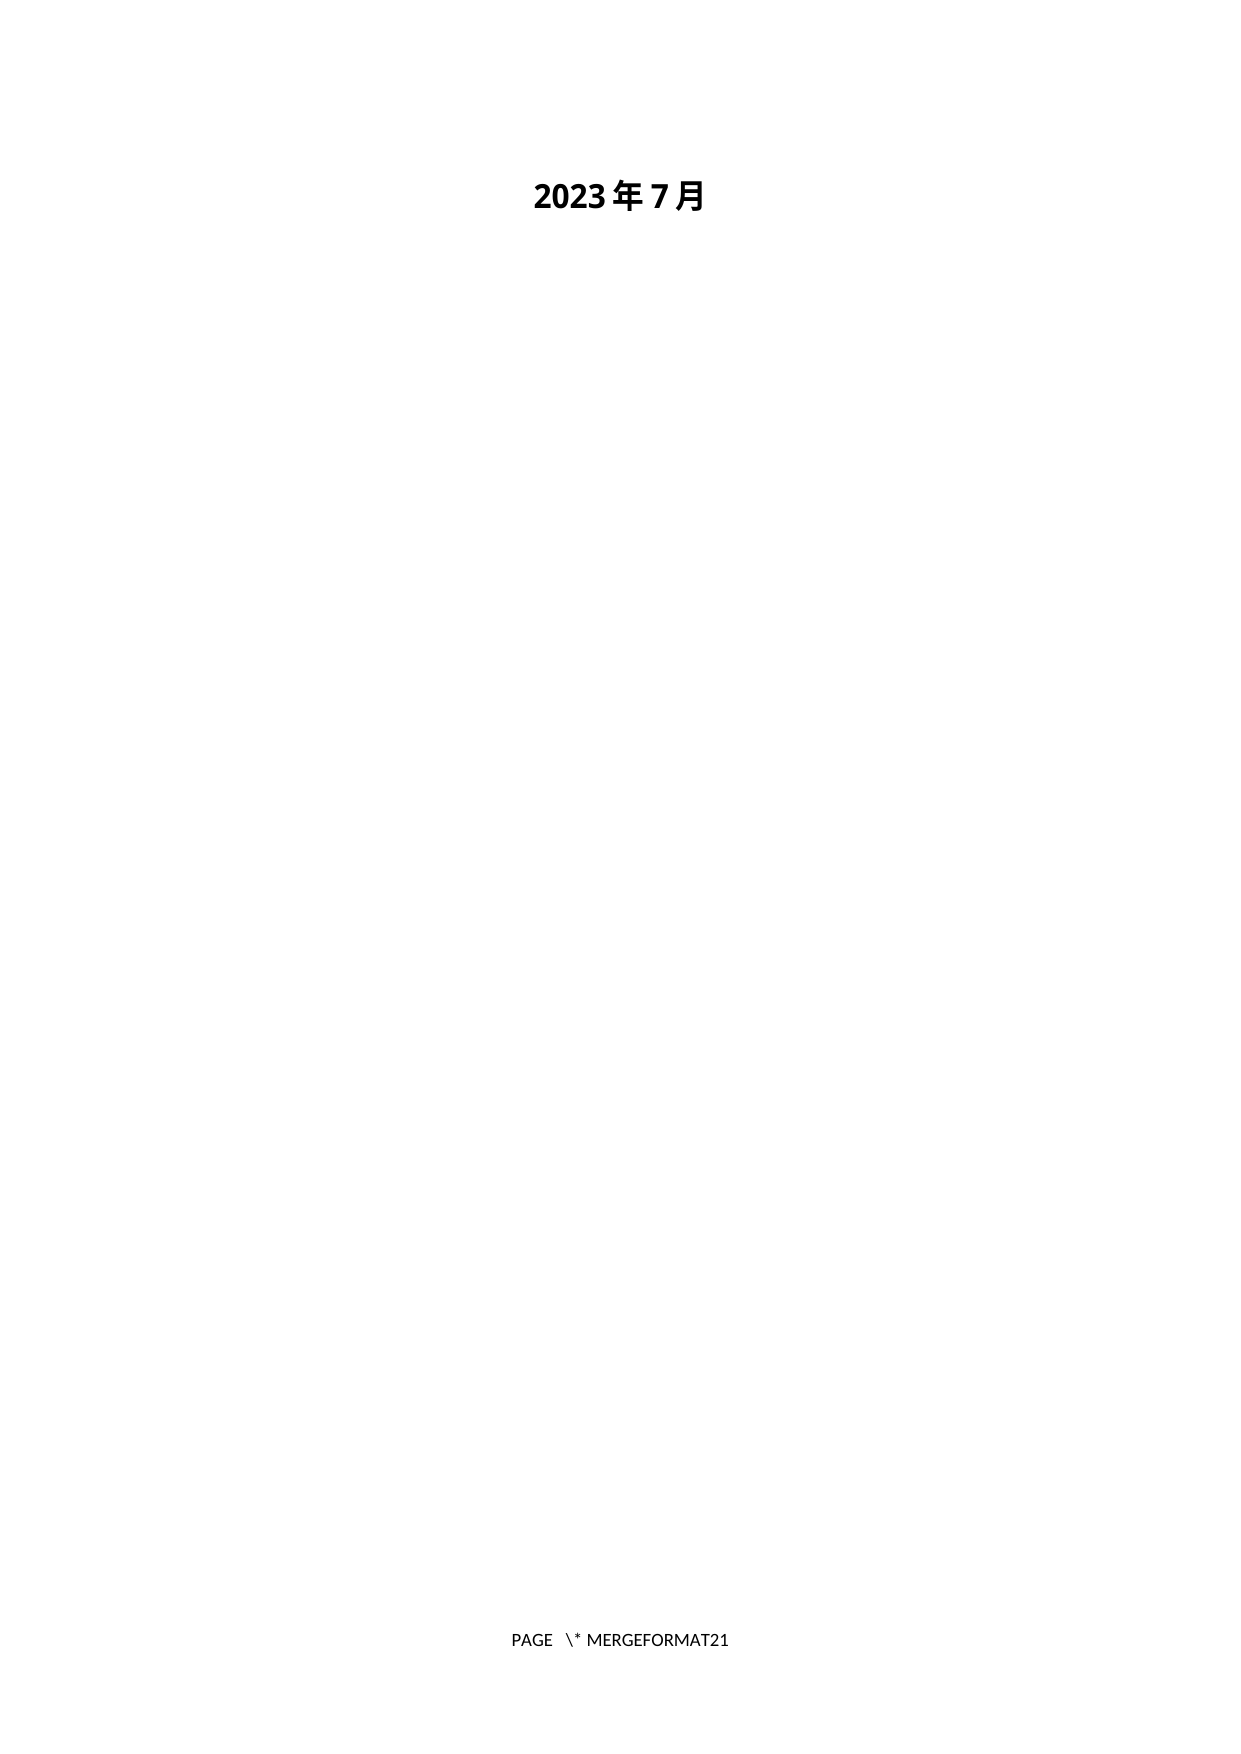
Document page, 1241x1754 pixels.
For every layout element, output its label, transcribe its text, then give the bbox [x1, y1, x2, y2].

text 2023年7月 [187, 162, 1053, 227]
